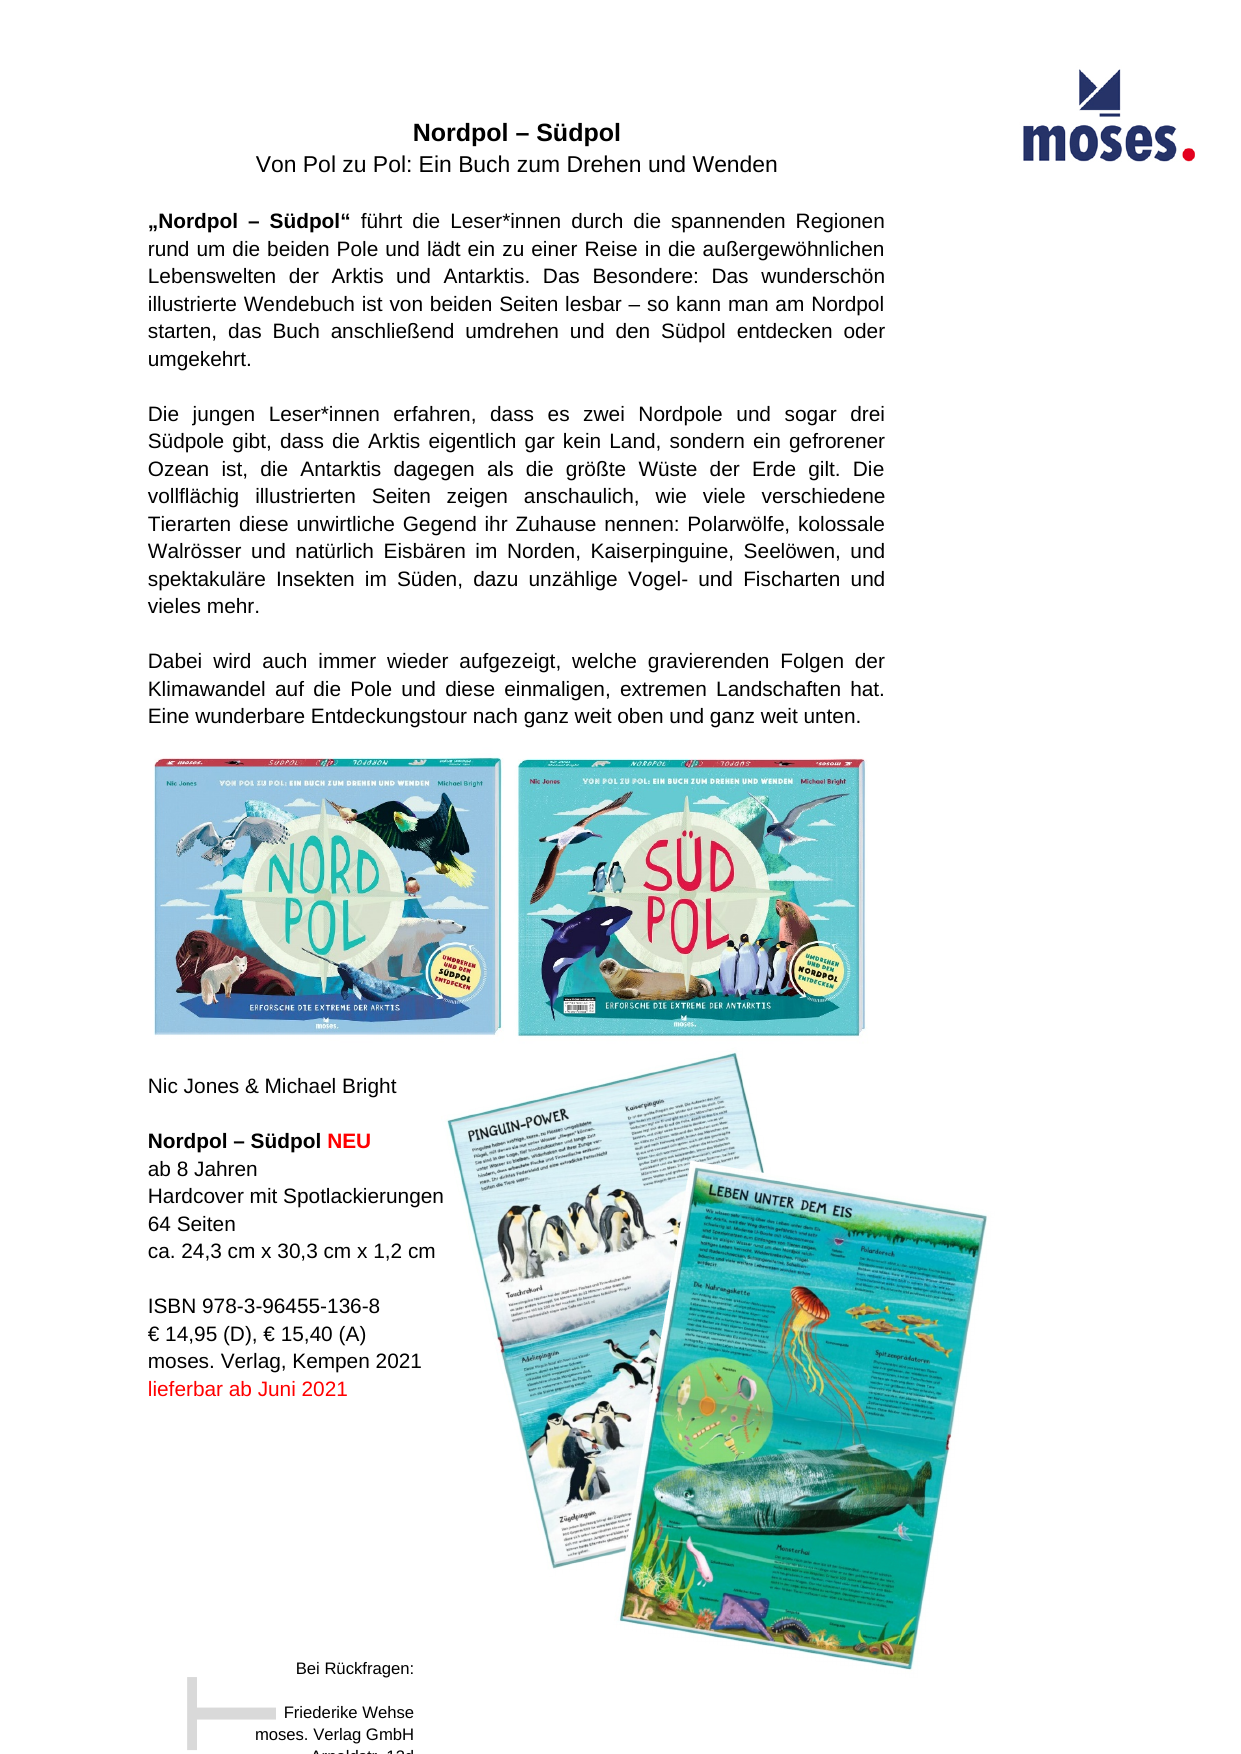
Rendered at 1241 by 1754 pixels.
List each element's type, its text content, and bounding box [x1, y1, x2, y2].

text lieferbar ab Juni 2021 [148, 1376, 654, 1400]
text Von Pol zu Pol: Ein Buch zum Drehen und Wenden [148, 151, 886, 177]
picture [1019, 65, 1197, 162]
picture [456, 1161, 994, 1678]
text moses. Verlag, Kempen 2021 [148, 1349, 659, 1373]
text € 14,95 (D), € 15,40 (A) [148, 1321, 663, 1345]
picture [441, 1098, 761, 1129]
text Nordpol – Südpol NEU [148, 1129, 886, 1153]
text Die jungen Leser*innen erfahren, dass es zwei Nordpole und sogar drei Südpole gibt, dass die Arktis eigentlich gar kein Land, sondern ein gefrorener Ozean ist, die Antarktis dagegen als die größte Wüste der Erde gilt. Die vollflächig illustrierten Seiten zeigen anschaulich, wie viele verschiedene Tierarten diese unwirtliche Gegend ihr Zuhause nennen: Polarwölfe, kolossale Walrösser und natürlich Eisbären im Norden, Kaiserpinguine, Seelöwen, und spektakuläre Insekten im Süden, dazu unzählige Vogel- und Fischarten und vieles mehr. [148, 401, 886, 618]
text Hardcover mit Spotlackierungen [148, 1184, 686, 1208]
text 64 Seiten ca. 24,3 cm x 30,3 cm x 1,2 cm [148, 1211, 682, 1263]
text ab 8 Jahren [148, 1156, 886, 1180]
text Nordpol – Südpol [148, 118, 886, 147]
text Dabei wird auch immer wieder aufgezeigt, welche gravierenden Folgen der Klimawandel auf die Pole und diese einmaligen, extremen Landschaften hat. Eine wunderbare Entdeckungstour nach ganz weit oben und ganz weit unten. [148, 649, 886, 728]
text Nic Jones & Michael Bright [148, 1074, 886, 1098]
picture [143, 747, 872, 1044]
text ISBN 978-3-96455-136-8 [148, 1294, 668, 1318]
text „Nordpol – Südpol“ führt die Leser*innen durch die spannenden Regionen rund um die beiden Pole und lädt ein zu einer Reise in die außergewöhnlichen Lebenswelten der Arktis und Antarktis. Das Besondere: Das wunderschön illustrierte Wendebuch ist von beiden Seiten lesbar – so kann man am Nordpol starten, das Buch anschließend umdrehen und den Südpol entdecken oder umgekehrt. [148, 209, 886, 370]
picture [624, 1046, 748, 1074]
